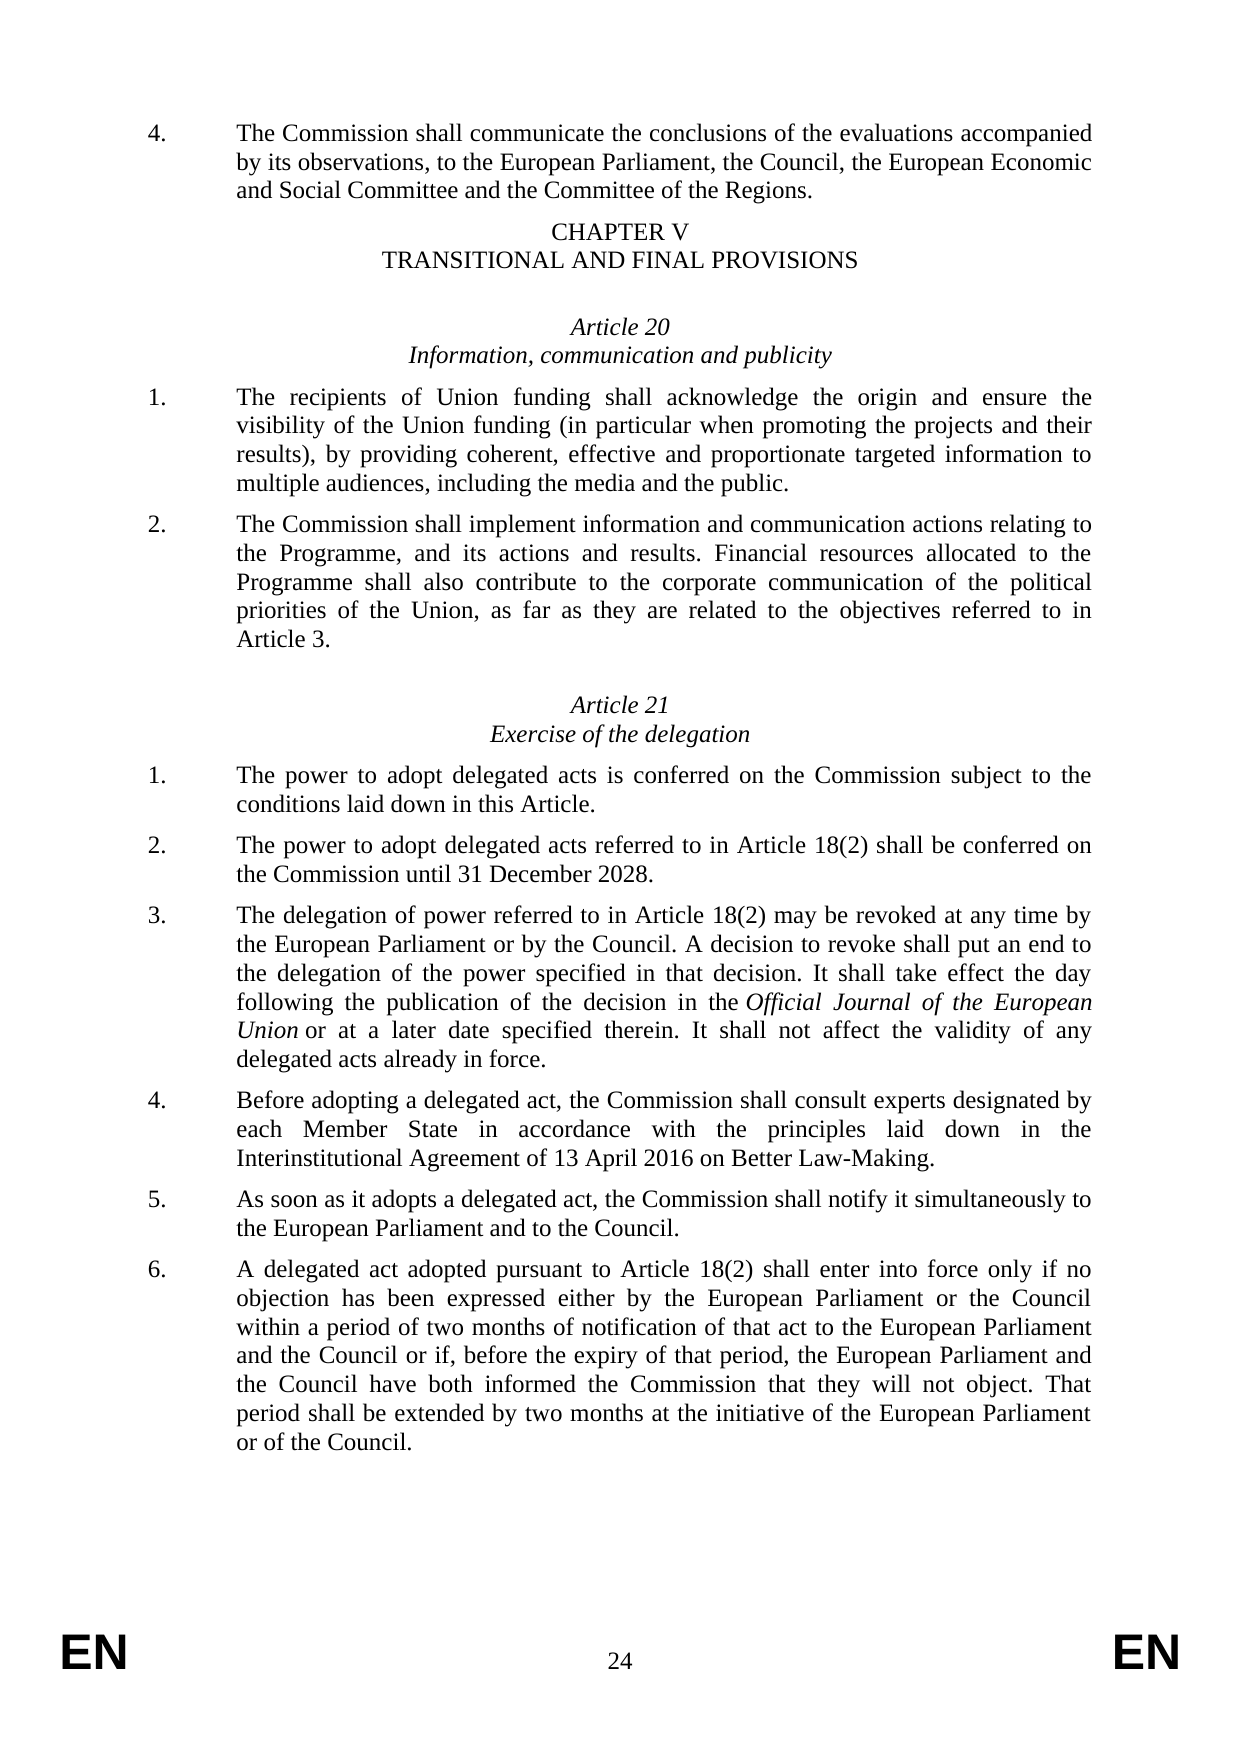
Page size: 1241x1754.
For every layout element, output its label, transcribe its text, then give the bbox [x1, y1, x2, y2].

text 5. As soon as it adopts a delegated act, the Commission shall notify it simultaneously to the European Parliament and to the Council. [148, 1184, 1093, 1242]
title CHAPTER V TRANSITIONAL AND FINAL PROVISIONS [148, 217, 1093, 274]
text 4. Before adopting a delegated act, the Commission shall consult experts designated by each Member State in accordance with the principles laid down in the Interinstitutional Agreement of 13 April 2016 on Better Law-Making. [148, 1086, 1093, 1172]
text 1. The power to adopt delegated acts is conferred on the Commission subject to the conditions laid down in this Article. [148, 761, 1093, 818]
text 2. The power to adopt delegated acts referred to in Article 18(2) shall be conferred on the Commission until 31 December 2028. [148, 831, 1093, 888]
text 1. The recipients of Union funding shall acknowledge the origin and ensure the visibility of the Union funding (in particular when promoting the projects and their results), by providing coherent, effective and proportionate targeted information to multiple audiences, including the media and the public. [148, 382, 1093, 497]
text 2. The Commission shall implement information and communication actions relating to the Programme, and its actions and results. Financial resources allocated to the Programme shall also contribute to the corporate communication of the political priorities of the Union, as far as they are related to the objectives referred to in Article 3. [148, 509, 1093, 653]
text Article 21 Exercise of the delegation [148, 691, 1093, 748]
text Article 20 Information, communication and publicity [148, 312, 1093, 369]
text 4. The Commission shall communicate the conclusions of the evaluations accompanied by its observations, to the European Parliament, the Council, the European Economic and Social Committee and the Committee of the Regions. [148, 118, 1093, 204]
text 3. The delegation of power referred to in Article 18(2) may be revoked at any time by the European Parliament or by the Council. A decision to revoke shall put an end to the delegation of the power specified in that decision. It shall take effect the day following the publication of the decision in the Official Journal of the European Union or at a later date specified therein. It shall not affect the validity of any delegated acts already in force. [148, 901, 1093, 1073]
text 6. A delegated act adopted pursuant to Article 18(2) shall enter into force only if no objection has been expressed either by the European Parliament or the Council within a period of two months of notification of that act to the European Parliament and the Council or if, before the expiry of that period, the European Parliament and the Council have both informed the Commission that they will not object. That period shall be extended by two months at the initiative of the European Parliament or of the Council. [148, 1254, 1093, 1456]
